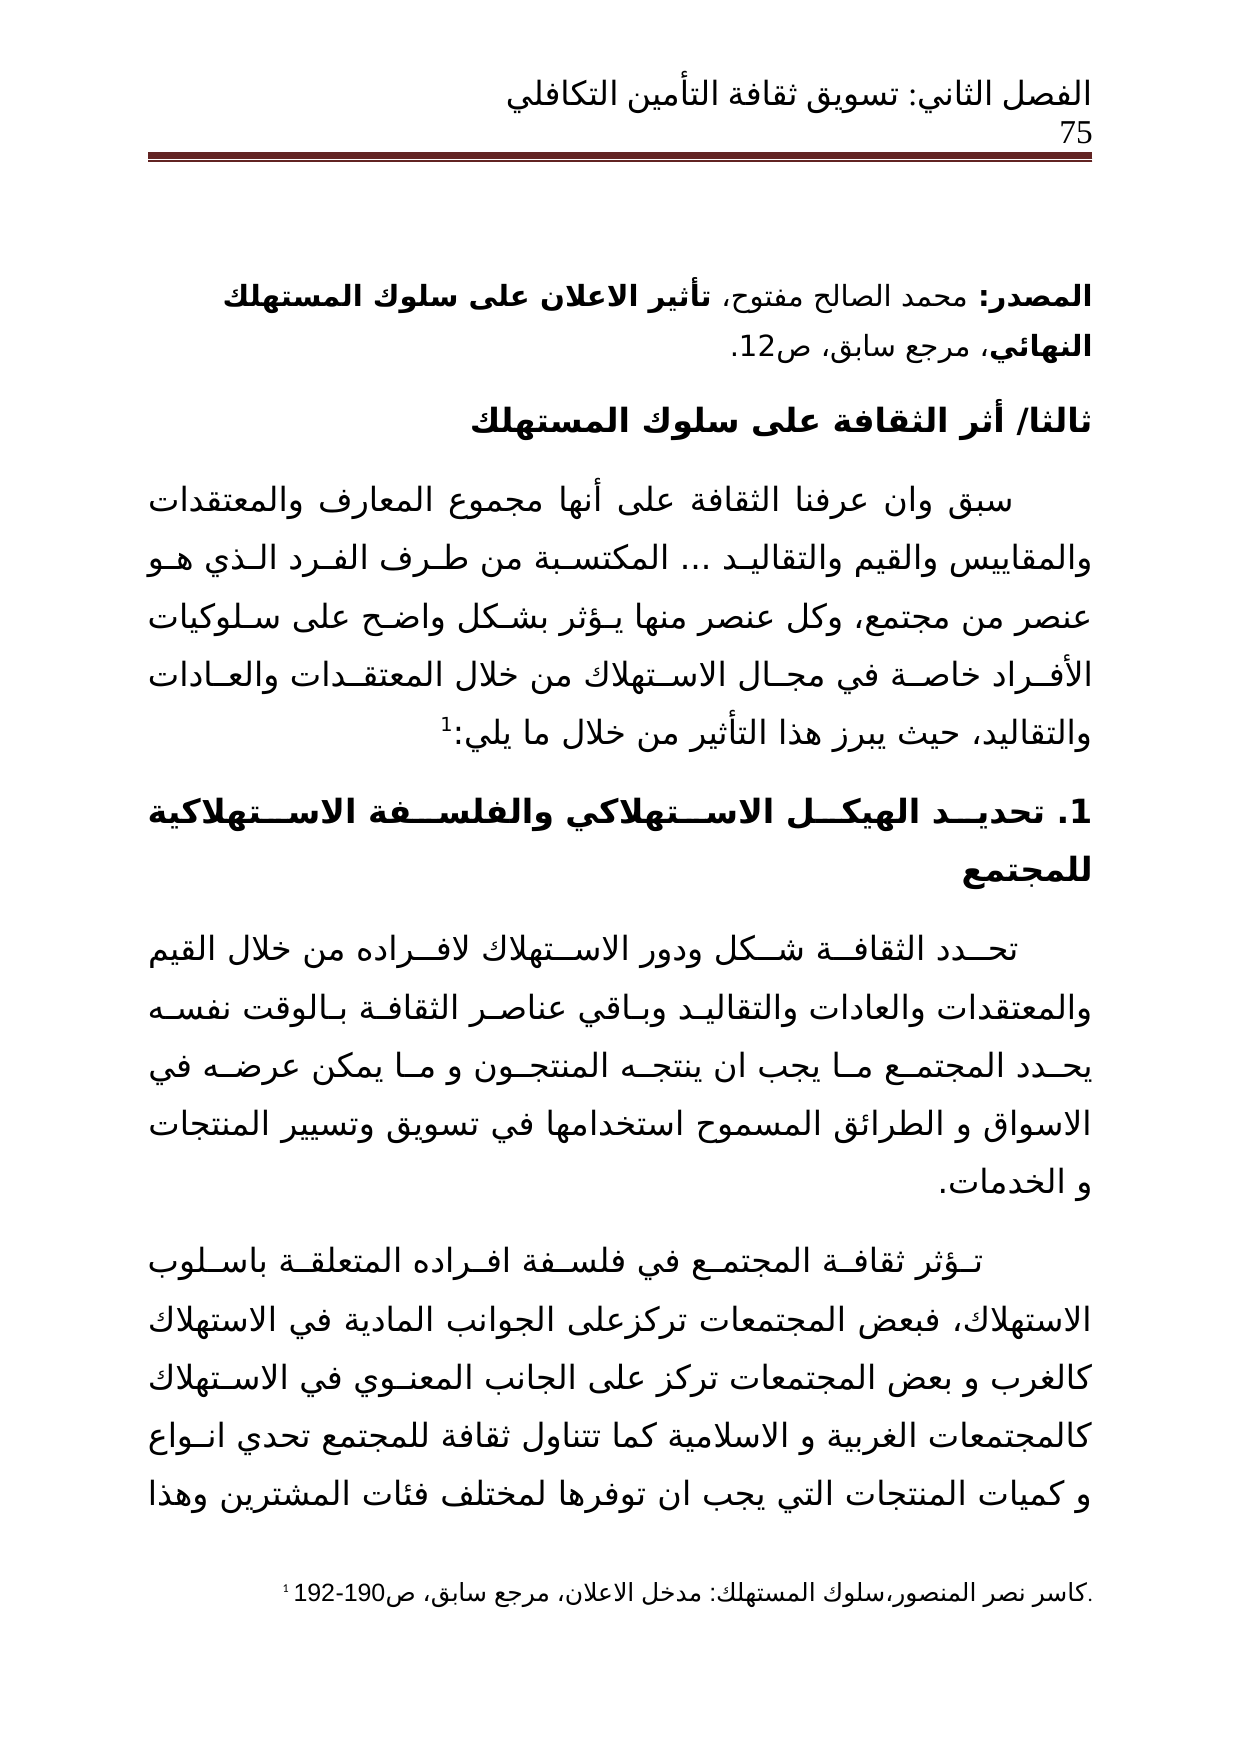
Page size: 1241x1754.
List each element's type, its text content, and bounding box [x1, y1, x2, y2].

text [148, 1242, 1092, 1514]
text ثالثا/ أثر الثقافة على سلوك المستهلك [148, 402, 1092, 440]
text سبق وان عرفنا الثقافة على أنها مجموع المعارف والمعتقدات والمقاييس والقيم والتقاليد ... المكتسبة من طرف الفرد الذي هو عنصر من مجتمع، وكل عنصر منها يؤثر بشكل واضح على سلوكيات الأفراد خاصة في مجال الاستهلاك من خلال المعتقدات والعادات والتقاليد، حيث يبرز هذا التأثير من خلال ما يلي: [148, 481, 1092, 752]
text 1. تحديد الهيكل الاستهلاكي والفلسفة الاستهلاكية للمجتمع [148, 793, 1092, 890]
text المصدر: محمد الصالح مفتوح، تأثير الاعلان على سلوك المستهلك النهائي، مرجع سابق، ص12. [148, 279, 1092, 364]
text تحدد الثقافة شكل ودور الاستهلاك لافراده من خلال القيم والمعتقدات والعادات والتقاليد وباقي عناصر الثقافة بالوقت نفسه يحدد المجتمع ما يجب ان ينتجه المنتجون و ما يمكن عرضه في الاسواق و الطرائق المسموح استخدامها في تسويق وتسيير المنتجات و الخدمات. [148, 930, 1092, 1202]
